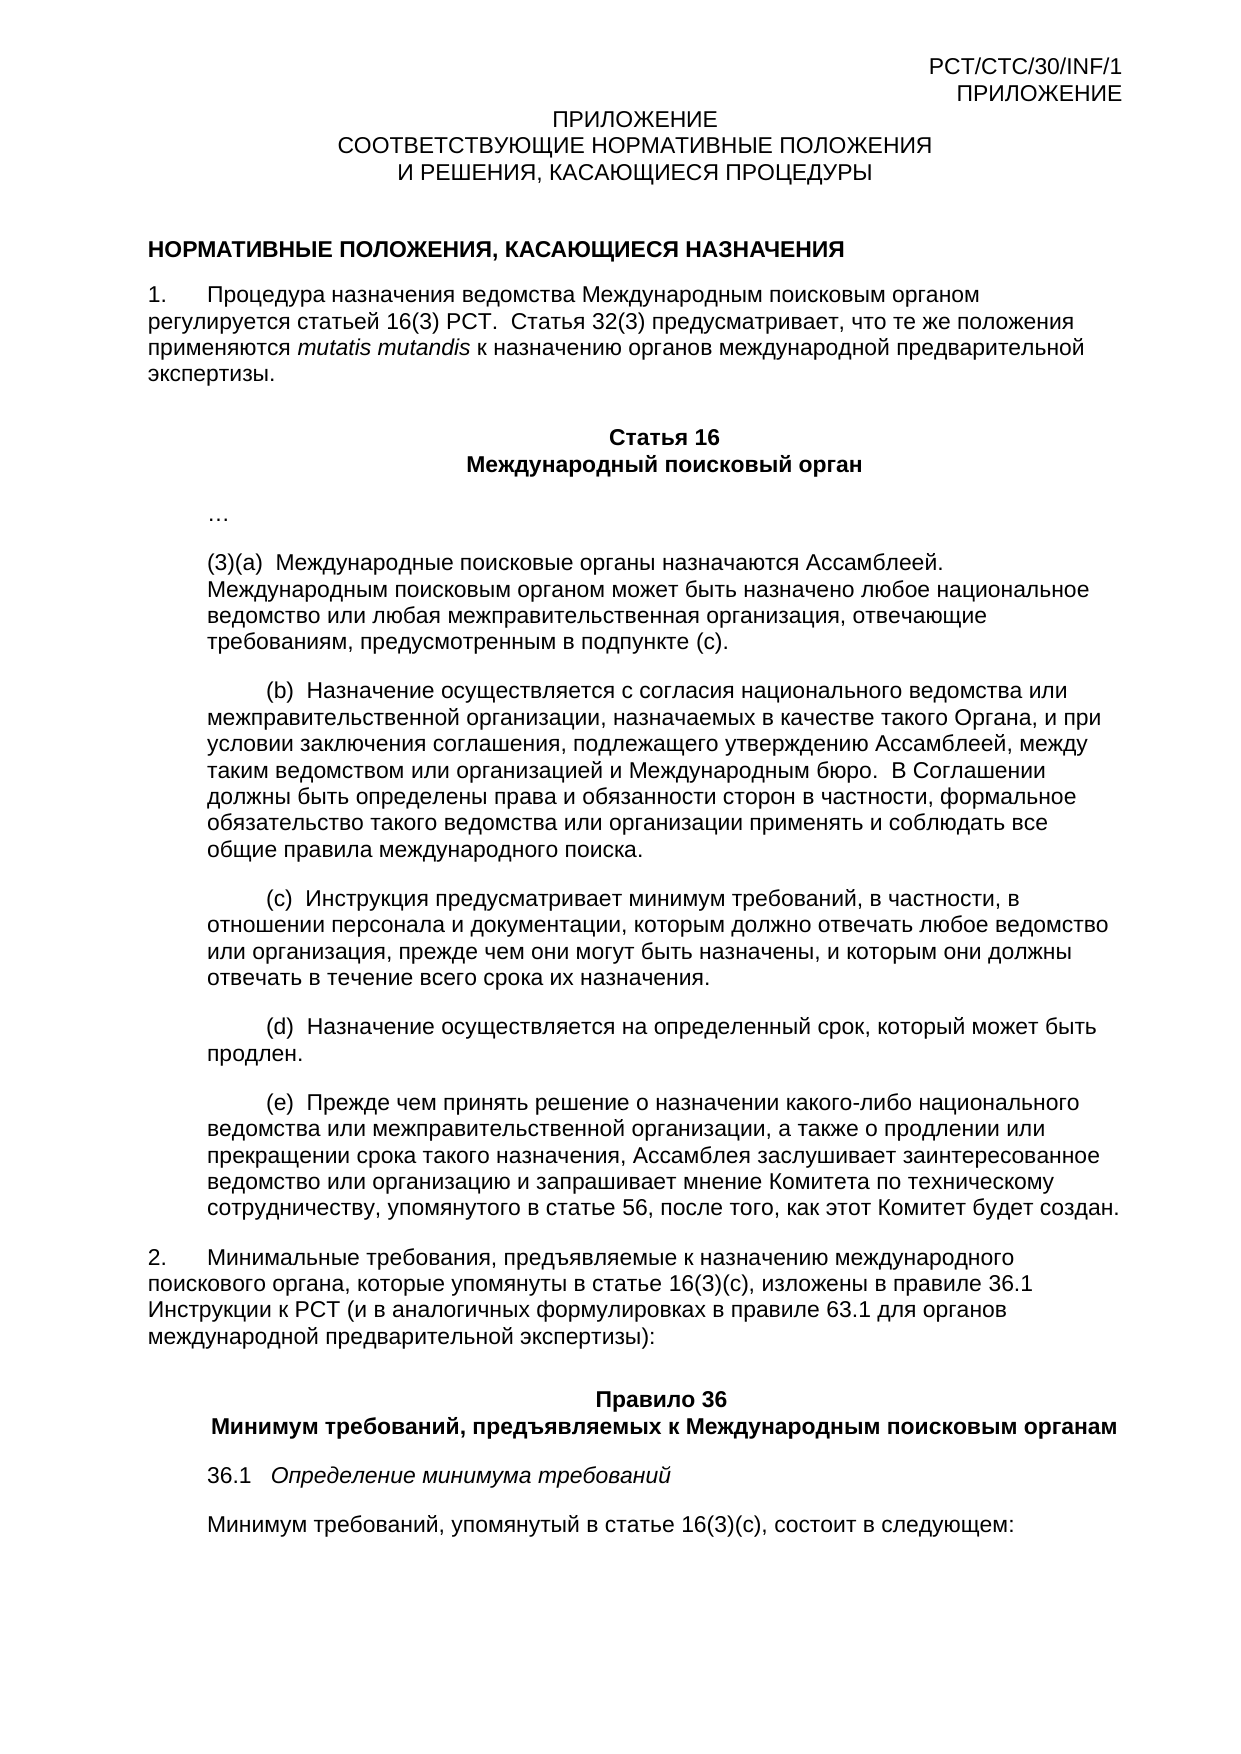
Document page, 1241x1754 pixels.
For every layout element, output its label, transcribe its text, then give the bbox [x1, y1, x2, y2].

text ПРИЛОЖЕНИЕ [148, 106, 1122, 132]
list (d) Назначение осуществляется на определенный срок, который может быть продлен. [207, 1013, 1122, 1066]
subtitle нормативные положения, касающиеся назначения [148, 236, 1122, 263]
text и решения, касающиеся процедуры [148, 158, 1122, 185]
list Статья 16 Международный поисковый орган [207, 424, 1122, 477]
list (3)(a) Международные поисковые органы назначаются Ассамблеей. Международным поисковым органом может быть назначено любое национальное ведомство или любая межправительственная организация, отвечающие требованиям, предусмотренным в подпункте (с). [207, 549, 1122, 654]
list (c) Инструкция предусматривает минимум требований, в частности, в отношении персонала и документации, которым должно отвечать любое ведомство или организация, прежде чем они могут быть назначены, и которым они должны отвечать в течение всего срока их назначения. [207, 885, 1122, 990]
list (b) Назначение осуществляется с согласия национального ведомства или межправительственной организации, назначаемых в качестве такого Органа, и при условии заключения соглашения, подлежащего утверждению Ассамблеей, между таким ведомством или организацией и Международным бюро. В Соглашении должны быть определены права и обязанности сторон в частности, формальное обязательство такого ведомства или организации применять и соблюдать все общие правила международного поиска. [207, 677, 1122, 862]
list Минимум требований, упомянутый в статье 16(3)(c), состоит в следующем: [207, 1511, 1122, 1538]
text соответствующие нормативные положения [148, 132, 1122, 158]
list Правило 36 Минимум требований, предъявляемых к Международным поисковым органам [207, 1386, 1122, 1439]
list … [207, 500, 1122, 526]
text Минимальные требования, предъявляемые к назначению международного поискового органа, которые упомянуты в статье 16(3)(c), изложены в правиле 36.1 Инструкции к РСТ (и в аналогичных формулировках в правиле 63.1 для органов международной предварительной экспертизы): [148, 1243, 1122, 1349]
list (e) Прежде чем принять решение о назначении какого-либо национального ведомства или межправительственной организации, а также о продлении или прекращении срока такого назначения, Ассамблея заслушивает заинтересованное ведомство или организацию и запрашивает мнение Комитета по техническому сотрудничеству, упомянутого в статье 56, после того, как этот Комитет будет создан. [207, 1089, 1122, 1221]
list Процедура назначения ведомства Международным поисковым органом регулируется статьей 16(3) РСТ. Статья 32(3) предусматривает, что те же положения применяются mutatis mutandis к назначению органов международной предварительной экспертизы. [148, 281, 1122, 387]
list 36.1 Определение минимума требований [207, 1462, 1122, 1488]
